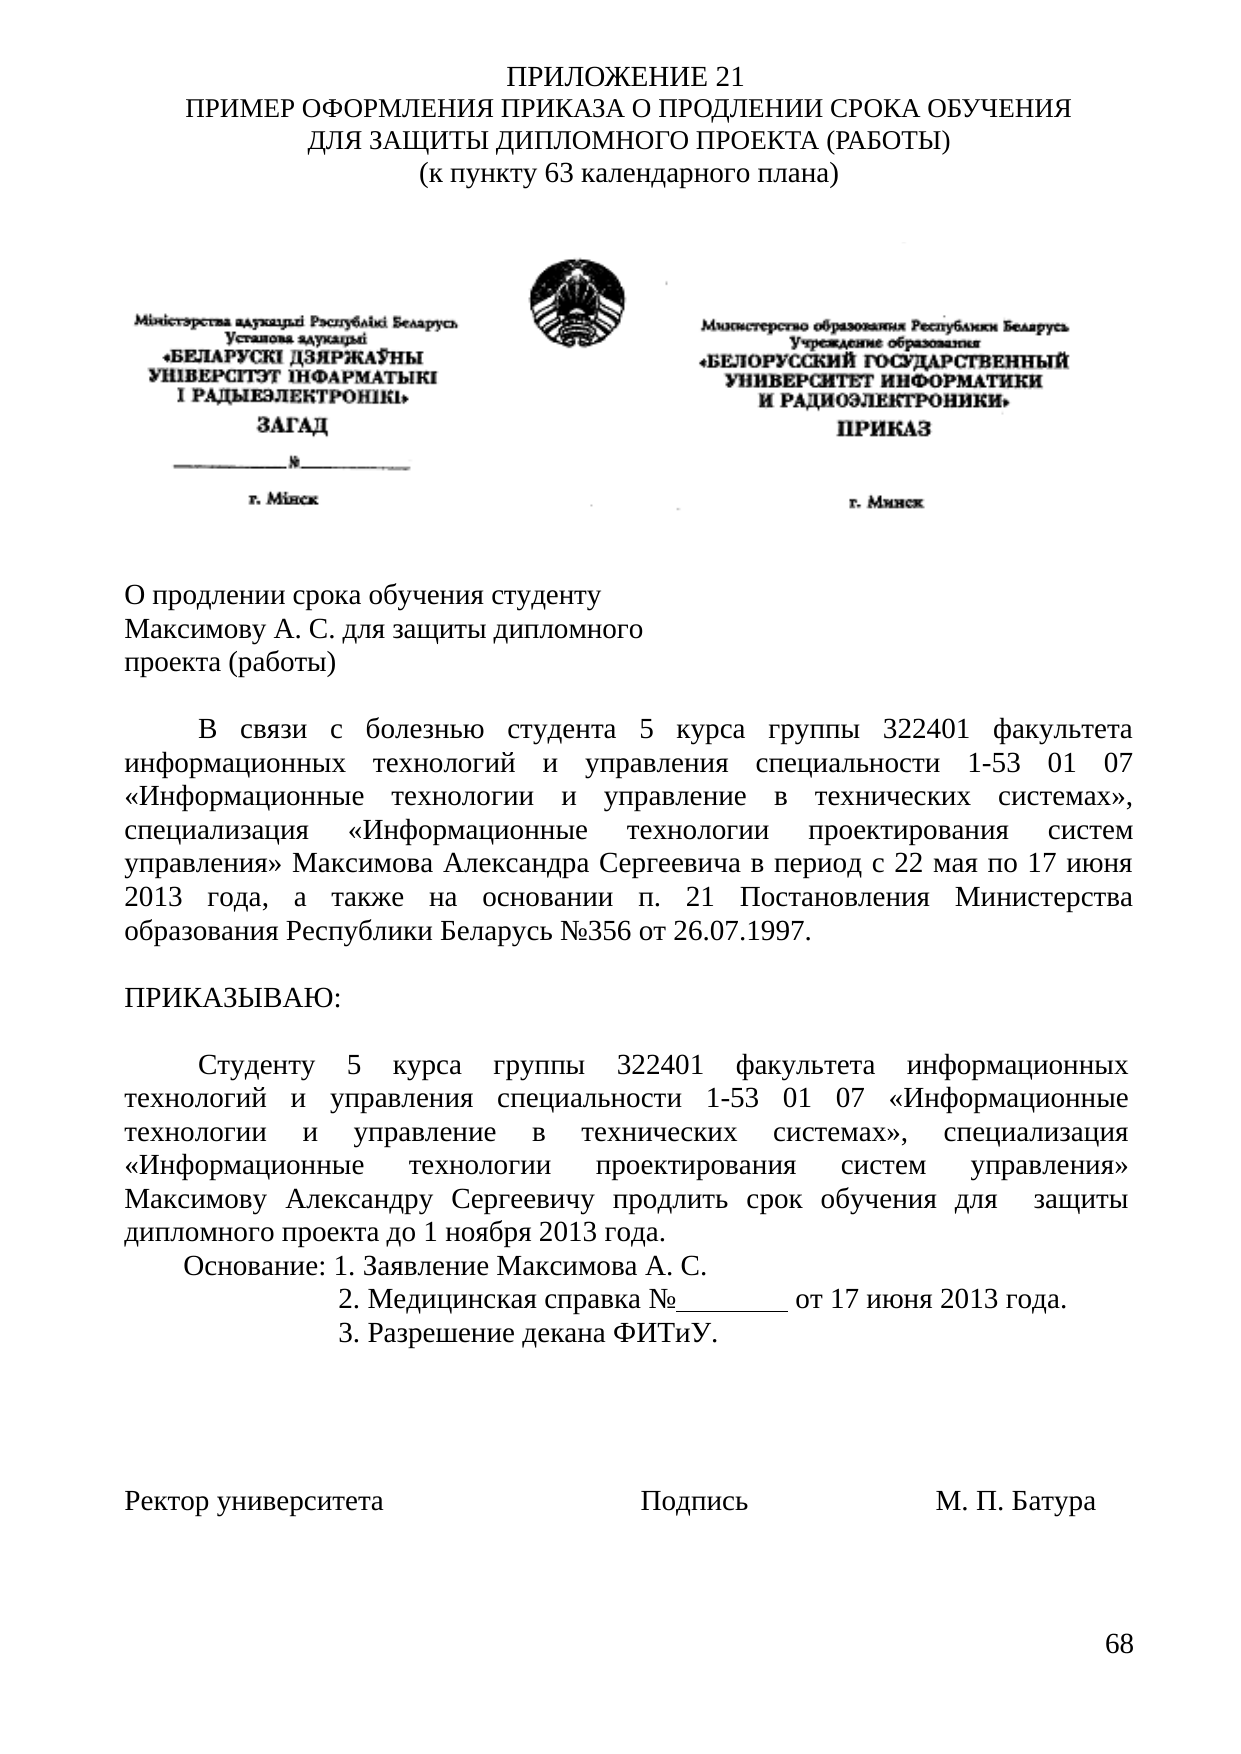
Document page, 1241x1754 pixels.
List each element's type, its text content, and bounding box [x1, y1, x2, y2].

text В связи с болезнью студента 5 курса группы 322401 факультета информационных технологий и управления специальности 1-53 01 07 «Информационные технологии и управление в технических системах», специализация «Информационные технологии проектирования систем управления» Максимова Александра Сергеевича в период с 22 мая по 17 июня 2013 года, а также на основании п. 21 Постановления Министерства образования Республики Беларусь №356 от 26.07.1997. [124, 711, 1134, 946]
subtitle Приложение 21. Пример оформления приказа о продлении срока обучения для защиты дипломного проекта (работы) [124, 59, 1134, 155]
text 2. Медицинская справка № от 17 июня 2013 года. [124, 1282, 1134, 1315]
picture [124, 242, 1084, 523]
text Ректор университета Подпись М. П. Батура [124, 1483, 1134, 1516]
text (к пункту 63 календарного плана) [124, 155, 1134, 188]
text Основание: 1. Заявление Максимова А. С. [124, 1248, 1134, 1282]
text Студенту 5 курса группы 322401 факультета информационных технологий и управления специальности 1-53 01 07 «Информационные технологии и управление в технических системах», специализация «Информационные технологии проектирования систем управления» Максимову Александру Сергеевичу продлить срок обучения для защиты дипломного проекта до 1 ноября 2013 года. [124, 1047, 1129, 1248]
text О продлении срока обучения студенту Максимову А. С. для защиты дипломного проекта (работы) [124, 577, 653, 678]
text 3. Разрешение декана ФИТиУ. [124, 1315, 1134, 1349]
text ПРИКАЗЫВАЮ: [124, 980, 1134, 1013]
